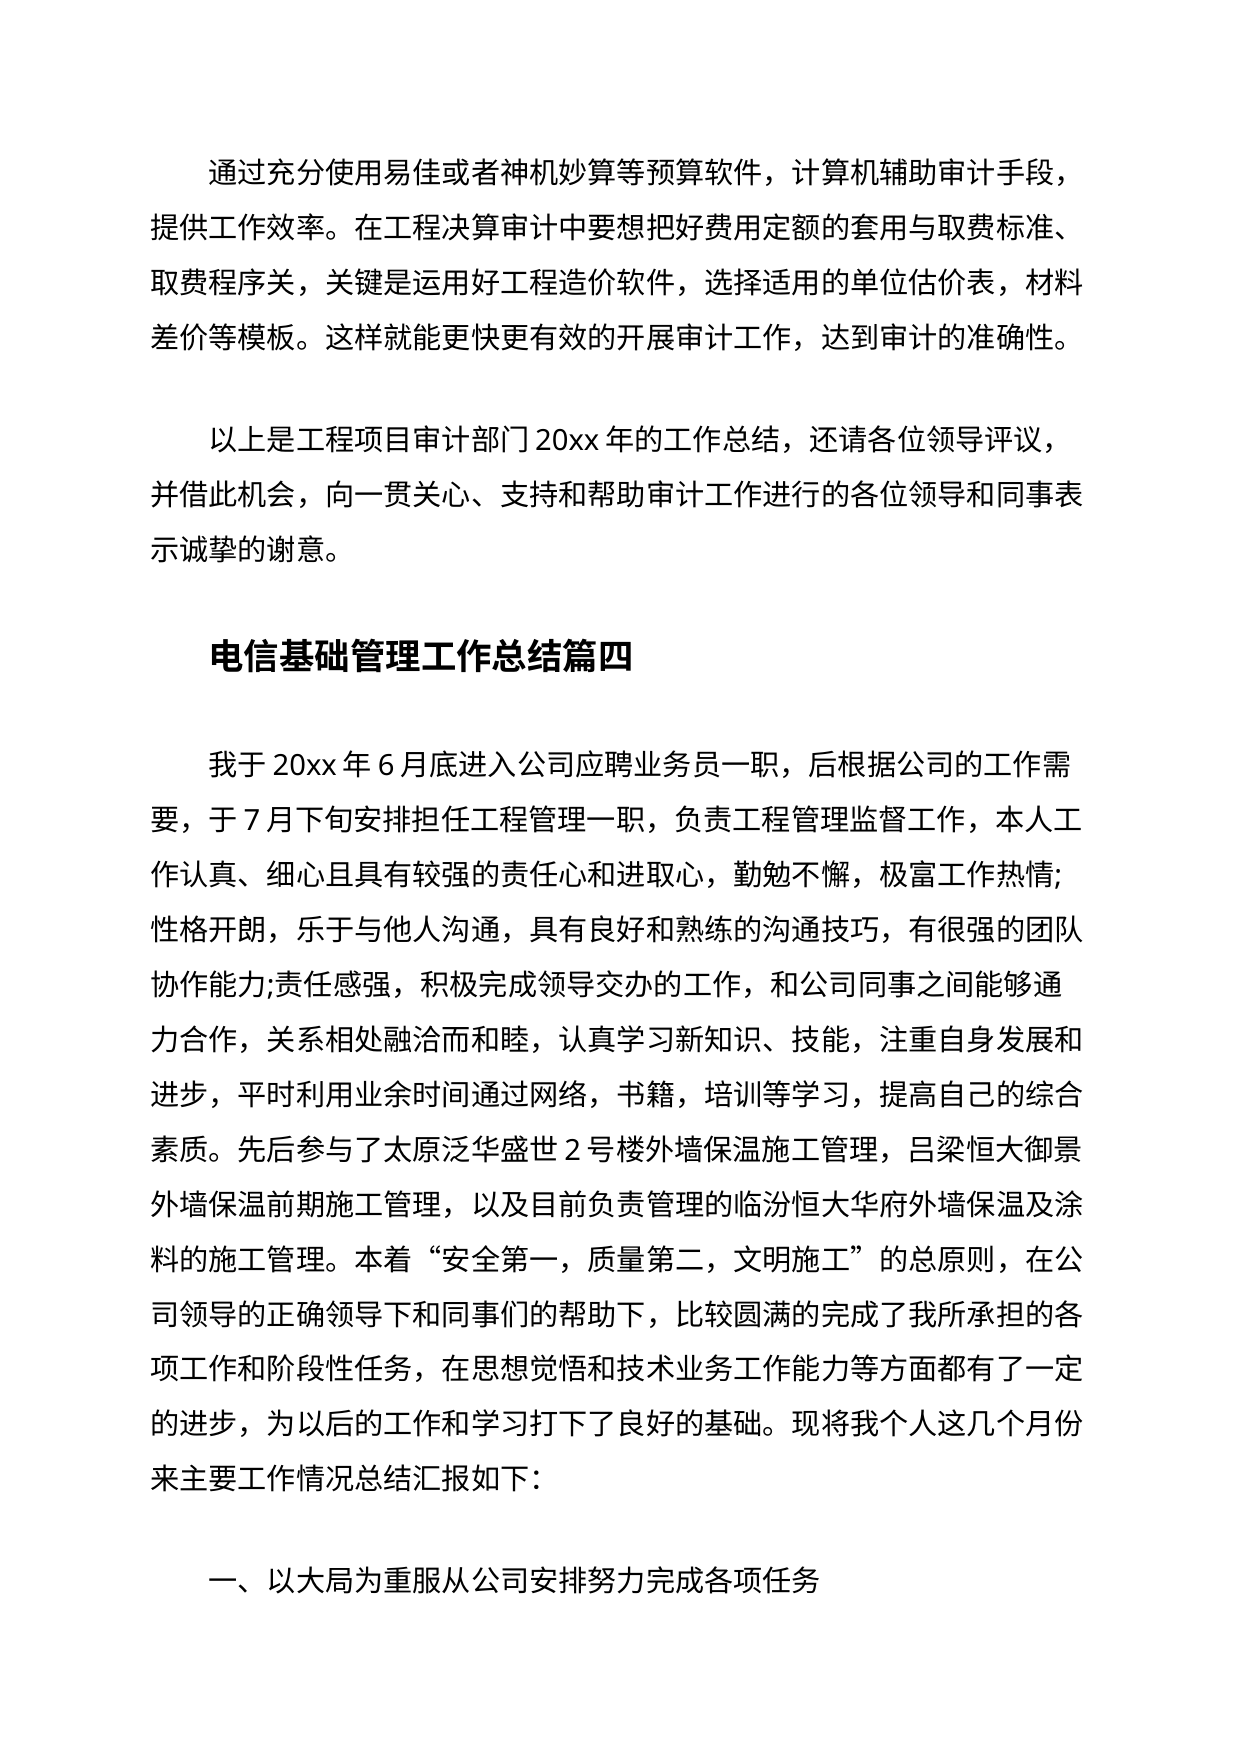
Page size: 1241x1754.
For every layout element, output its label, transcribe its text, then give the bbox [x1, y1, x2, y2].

text 以上是工程项目审计部门20xx年的工作总结，还请各位领导评议，并借此机会，向一贯关心、支持和帮助审计工作进行的各位领导和同事表示诚挚的谢意。 [150, 416, 1090, 569]
text 我于20xx年6月底进入公司应聘业务员一职，后根据公司的工作需要，于7月下旬安排担任工程管理一职，负责工程管理监督工作，本人工作认真、细心且具有较强的责任心和进取心，勤勉不懈，极富工作热情;性格开朗，乐于与他人沟通，具有良好和熟练的沟通技巧，有很强的团队协作能力;责任感强，积极完成领导交办的工作，和公司同事之间能够通力合作，关系相处融洽而和睦，认真学习新知识、技能，注重自身发展和进步，平时利用业余时间通过网络，书籍，培训等学习，提高自己的综合素质。先后参与了太原泛华盛世2号楼外墙保温施工管理，吕梁恒大御景外墙保温前期施工管理，以及目前负责管理的临汾恒大华府外墙保温及涂料的施工管理。本着“安全第一，质量第二，文明施工”的总原则，在公司领导的正确领导下和同事们的帮助下，比较圆满的完成了我所承担的各项工作和阶段性任务，在思想觉悟和技术业务工作能力等方面都有了一定的进步，为以后的工作和学习打下了良好的基础。现将我个人这几个月份来主要工作情况总结汇报如下： [150, 742, 1090, 1498]
text 电信基础管理工作总结篇四 [150, 628, 1090, 679]
text 一、以大局为重服从公司安排努力完成各项任务 [150, 1557, 1090, 1600]
text 通过充分使用易佳或者神机妙算等预算软件，计算机辅助审计手段，提供工作效率。在工程决算审计中要想把好费用定额的套用与取费标准、取费程序关，关键是运用好工程造价软件，选择适用的单位估价表，材料差价等模板。这样就能更快更有效的开展审计工作，达到审计的准确性。 [150, 150, 1090, 357]
